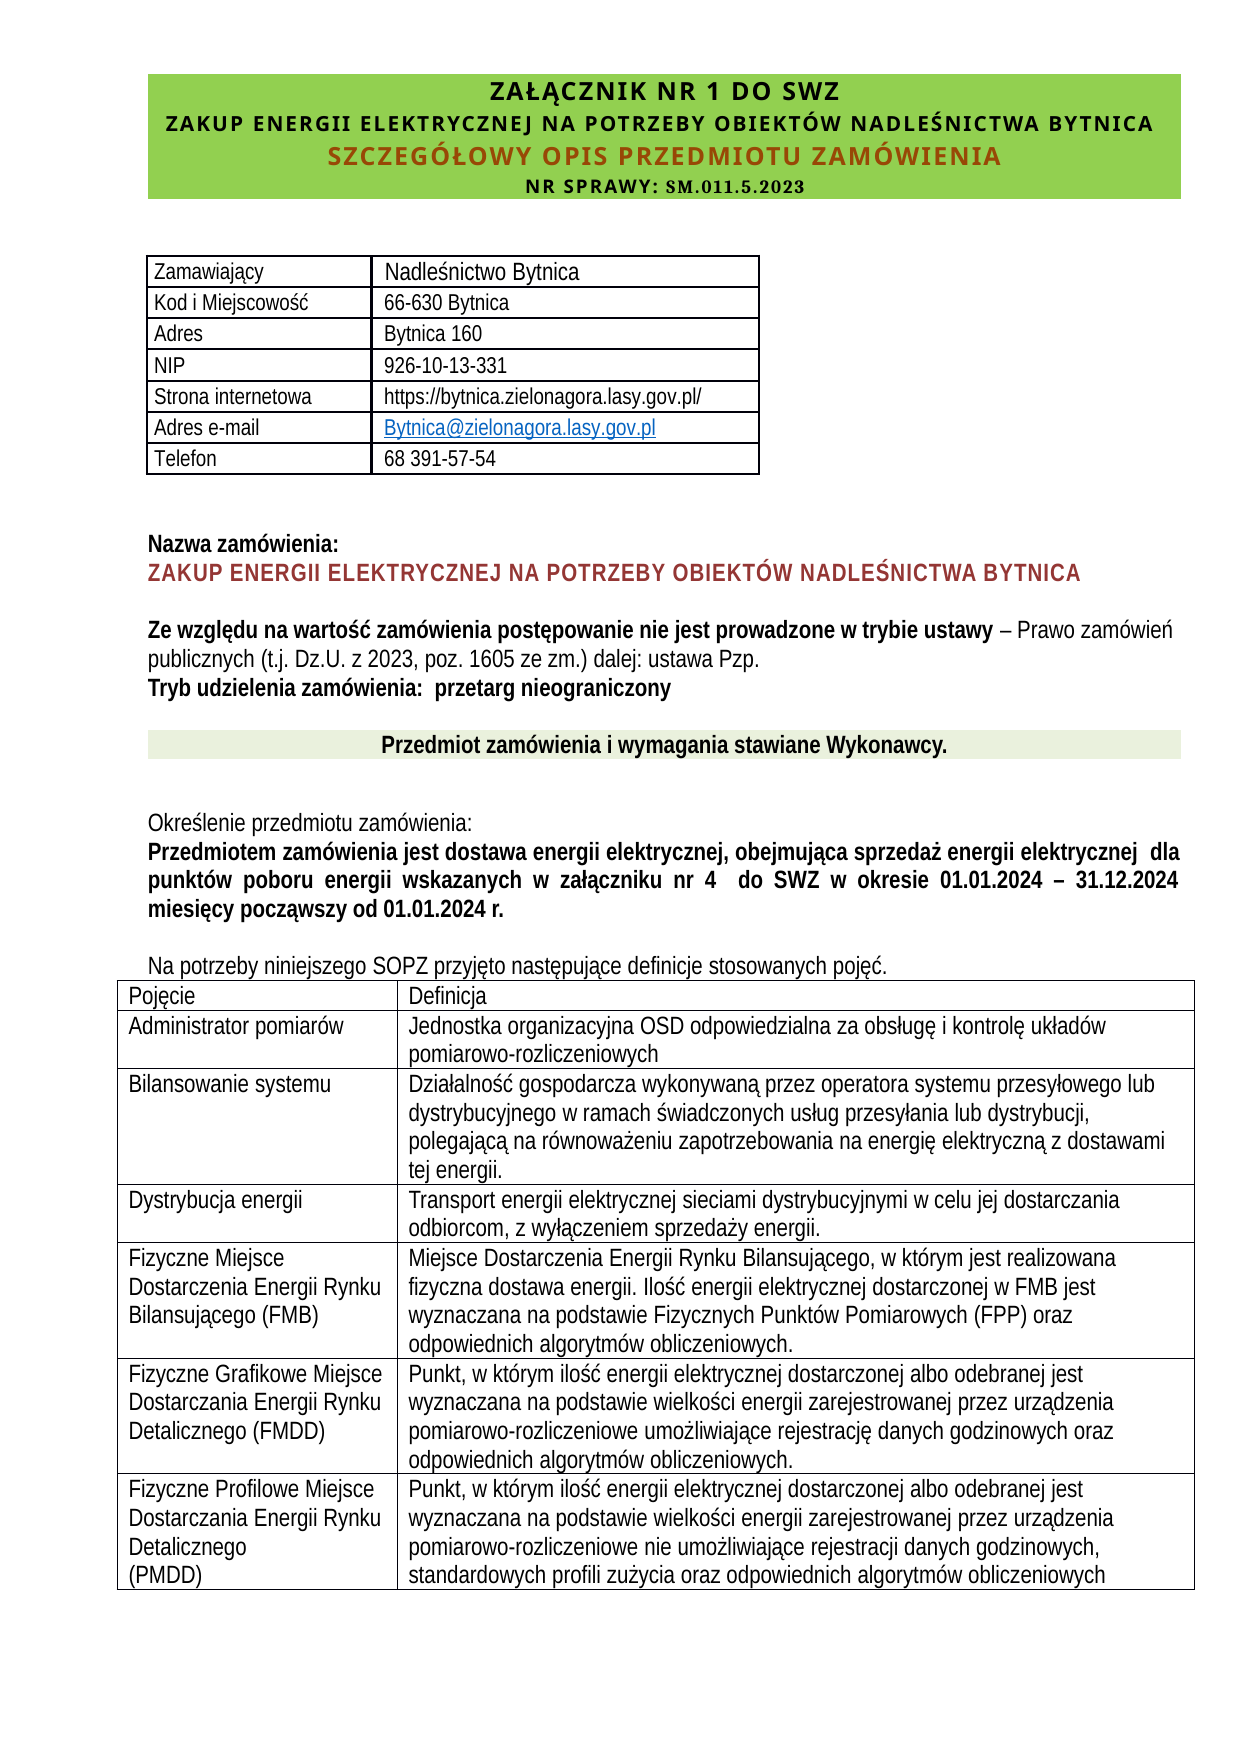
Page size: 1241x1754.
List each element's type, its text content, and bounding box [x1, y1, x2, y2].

table_cell Strona internetowa [148, 382, 370, 411]
table_cell Bytnica 160 [373, 319, 758, 348]
table_cell Punkt, w którym ilość energii elektrycznej dostarczonej albo odebranej jest wyznaczana na podstawie wielkości energii zarejestrowanej przez urządzenia pomiarowo-rozliczeniowe umożliwiające rejestrację danych godzinowych oraz odpowiednich algorytmów obliczeniowych. [398, 1359, 1194, 1473]
table_cell https://bytnica.zielonagora.lasy.gov.pl/ [373, 382, 758, 411]
text Nazwa zamówienia: [148, 529, 1181, 558]
table_cell NIP [148, 350, 370, 379]
table_cell Kod i Miejscowość [148, 288, 370, 317]
table_cell Bilansowanie systemu [118, 1069, 397, 1184]
text Określenie przedmiotu zamówienia: [148, 808, 1181, 837]
table_cell 68 391-57-54 [373, 444, 758, 473]
table_cell Telefon [148, 444, 370, 473]
table_cell Fizyczne Grafikowe Miejsce Dostarczania Energii Rynku Detalicznego (FMDD) [118, 1359, 397, 1473]
table_cell Administrator pomiarów [118, 1011, 397, 1068]
table_header Definicja [398, 981, 1194, 1010]
table_cell Miejsce Dostarczenia Energii Rynku Bilansującego, w którym jest realizowana fizyczna dostawa energii. Ilość energii elektrycznej dostarczonej w FMB jest wyznaczana na podstawie Fizycznych Punktów Pomiarowych (FPP) oraz odpowiednich algorytmów obliczeniowych. [398, 1243, 1194, 1358]
table_cell Punkt, w którym ilość energii elektrycznej dostarczonej albo odebranej jest wyznaczana na podstawie wielkości energii zarejestrowanej przez urządzenia pomiarowo-rozliczeniowe nie umożliwiające rejestracji danych godzinowych, standardowych profili zużycia oraz odpowiednich algorytmów obliczeniowych [398, 1474, 1194, 1589]
table_cell 926-10-13-331 [373, 350, 758, 379]
table_cell Fizyczne Profilowe Miejsce Dostarczania Energii Rynku Detalicznego (PMDD) [118, 1474, 397, 1589]
table_header Zamawiający [148, 257, 370, 286]
table_cell 66-630 Bytnica [373, 288, 758, 317]
table_header Pojęcie [118, 981, 397, 1010]
text Przedmiot zamówienia i wymagania stawiane Wykonawcy. [148, 730, 1181, 759]
table_cell Bytnica@zielonagora.lasy.gov.pl [373, 413, 758, 442]
table_cell Dystrybucja energii [118, 1185, 397, 1242]
table_cell Działalność gospodarcza wykonywaną przez operatora systemu przesyłowego lub dystrybucyjnego w ramach świadczonych usług przesyłania lub dystrybucji, polegającą na równoważeniu zapotrzebowania na energię elektryczną z dostawami tej energii. [398, 1069, 1194, 1184]
table_cell Jednostka organizacyjna OSD odpowiedzialna za obsługę i kontrolę układów pomiarowo-rozliczeniowych [398, 1011, 1194, 1068]
table_cell Fizyczne Miejsce Dostarczenia Energii Rynku Bilansującego (FMB) [118, 1243, 397, 1358]
text Ze względu na wartość zamówienia postępowanie nie jest prowadzone w trybie ustawy – Prawo zamówień publicznych (t.j. Dz.U. z 2023, poz. 1605 ze zm.) dalej: ustawa Pzp. [148, 615, 1181, 673]
text Przedmiotem zamówienia jest dostawa energii elektrycznej, obejmująca sprzedaż energii elektrycznej dla punktów poboru energii wskazanych w załączniku nr 4 do SWZ w okresie 01.01.2024 – 31.12.2024 miesięcy począwszy od 01.01.2024 r. [148, 837, 1181, 923]
table_cell Adres [148, 319, 370, 348]
text Na potrzeby niniejszego SOPZ przyjęto następujące definicje stosowanych pojęć. [148, 951, 1181, 980]
text Tryb udzielenia zamówienia: przetarg nieograniczony [148, 673, 1181, 701]
table_cell Transport energii elektrycznej sieciami dystrybucyjnymi w celu jej dostarczania odbiorcom, z wyłączeniem sprzedaży energii. [398, 1185, 1194, 1242]
text ZAKUP ENERGII ELEKTRYCZNEJ NA POTRZEBY OBIEKTÓW nadleśnictwa BYTNICA [148, 558, 1181, 587]
table_header Nadleśnictwo Bytnica [373, 257, 758, 286]
table_cell Adres e-mail [148, 413, 370, 442]
